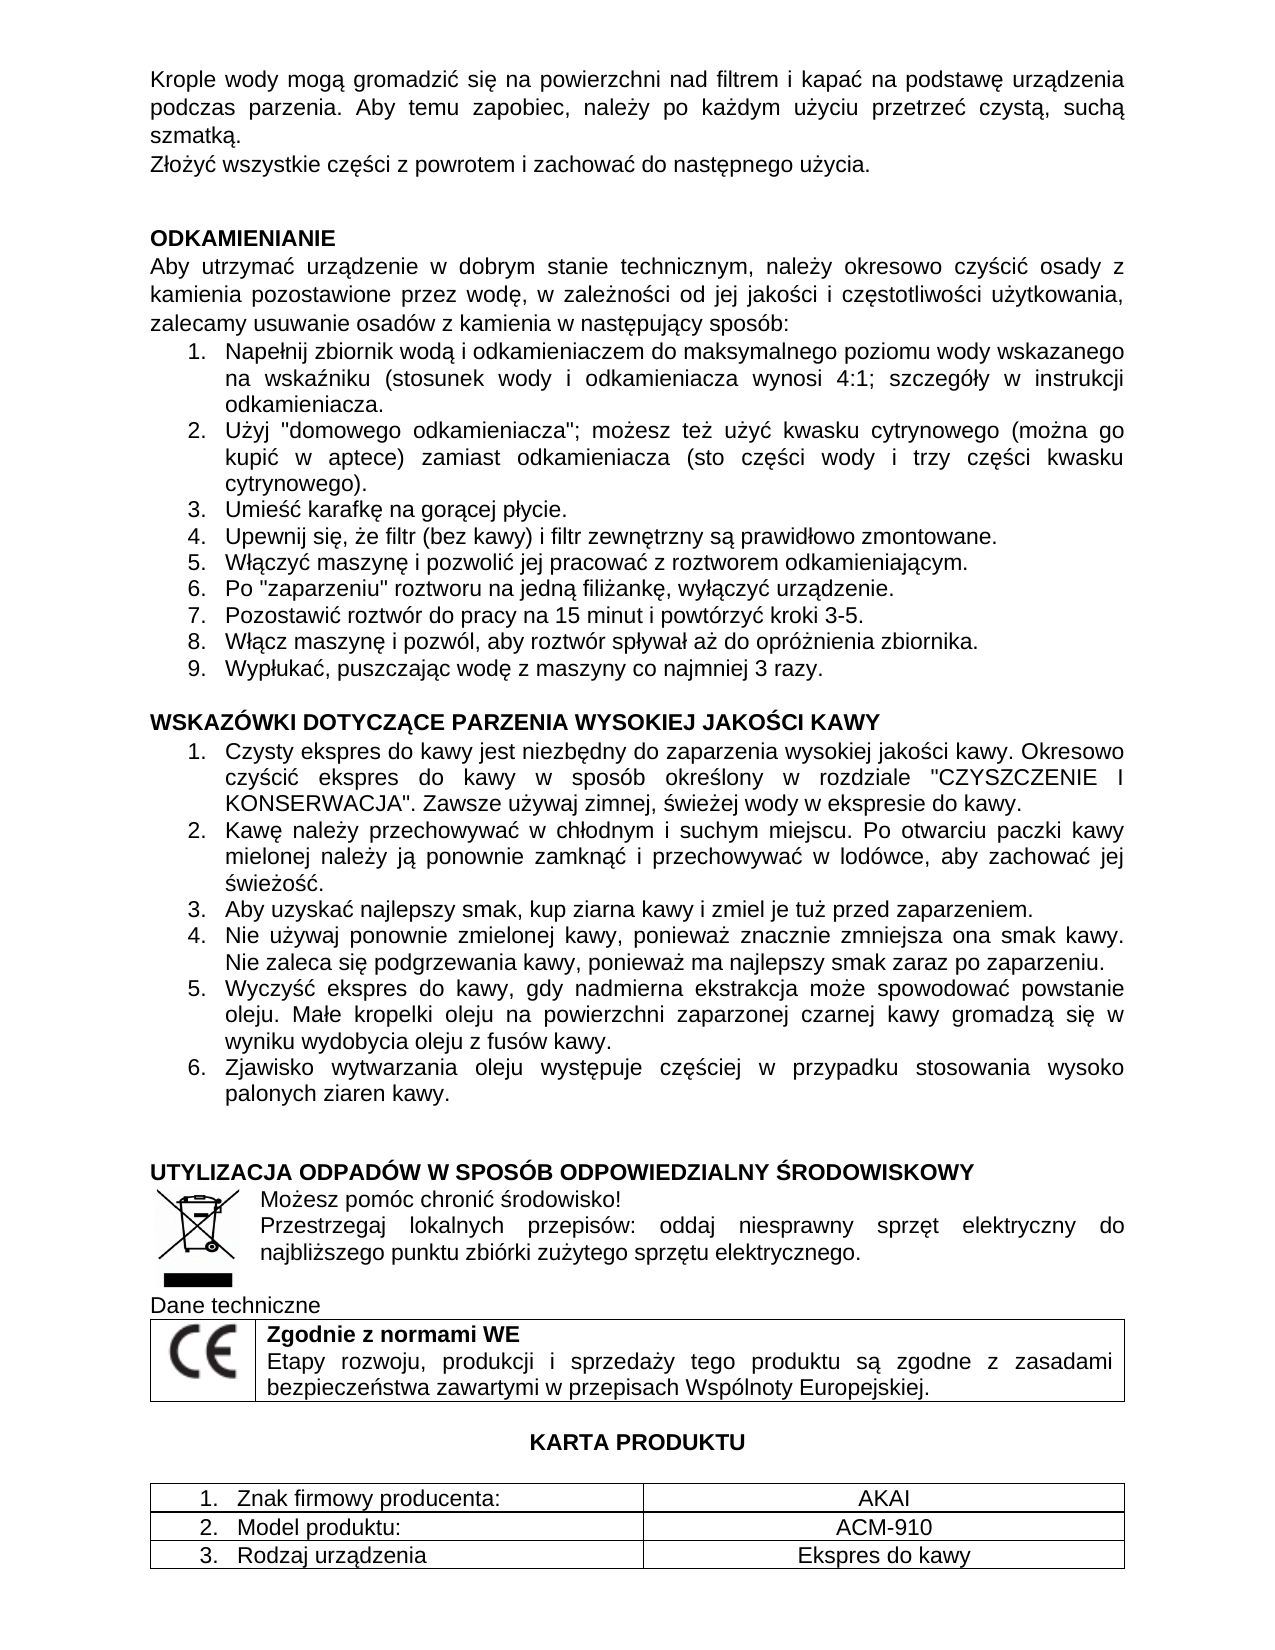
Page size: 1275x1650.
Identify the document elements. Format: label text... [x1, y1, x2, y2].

list Wyczyść ekspres do kawy, gdy nadmierna ekstrakcja może spowodować powstanie oleju. Małe kropelki oleju na powierzchni zaparzonej czarnej kawy gromadzą się w wyniku wydobycia oleju z fusów kawy. [187, 975, 1125, 1054]
list Nie używaj ponownie zmielonej kawy, ponieważ znacznie zmniejsza ona smak kawy. Nie zaleca się podgrzewania kawy, ponieważ ma najlepszy smak zaraz po zaparzeniu. [187, 922, 1125, 975]
table_cell Ekspres do kawy [644, 1541, 1124, 1568]
text Możesz pomóc chronić środowisko! [150, 1186, 1125, 1212]
list Pozostawić roztwór do pracy na 15 minut i powtórzyć kroki 3-5. [187, 602, 1125, 628]
text WSKAZÓWKI DOTYCZĄCE PARZENIA WYSOKIEJ JAKOŚCI KAWY [150, 709, 1114, 736]
text KARTA PRODUKTU [150, 1429, 1125, 1456]
list Umieść karafkę na gorącej płycie. [187, 496, 1125, 523]
table_cell Rodzaj urządzenia [151, 1541, 643, 1568]
list Czysty ekspres do kawy jest niezbędny do zaparzenia wysokiej jakości kawy. Okresowo czyścić ekspres do kawy w sposób określony w rozdziale "CZYSZCZENIE I KONSERWACJA". Zawsze używaj zimnej, świeżej wody w ekspresie do kawy. [187, 738, 1125, 817]
list Włącz maszynę i pozwól, aby roztwór spływał aż do opróżnienia zbiornika. [187, 628, 1125, 654]
table_cell ACM-910 [644, 1513, 1124, 1540]
text Złożyć wszystkie części z powrotem i zachować do następnego użycia. [150, 151, 1125, 177]
list Zjawisko wytwarzania oleju występuje częściej w przypadku stosowania wysoko palonych ziaren kawy. [187, 1054, 1125, 1107]
table_header AKAI [644, 1484, 1124, 1511]
text Aby utrzymać urządzenie w dobrym stanie technicznym, należy okresowo czyścić osady z kamienia pozostawione przez wodę, w zależności od jej jakości i częstotliwości użytkowania, zalecamy usuwanie osadów z kamienia w następujący sposób: [150, 253, 1125, 336]
list Po "zaparzeniu" roztworu na jedną filiżankę, wyłączyć urządzenie. [187, 575, 1125, 602]
text Krople wody mogą gromadzić się na powierzchni nad filtrem i kapać na podstawę urządzenia podczas parzenia. Aby temu zapobiec, należy po każdym użyciu przetrzeć czystą, suchą szmatką. [150, 66, 1125, 149]
list Aby uzyskać najlepszy smak, kup ziarna kawy i zmiel je tuż przed zaparzeniem. [187, 896, 1125, 922]
table_header Zgodnie z normami WE Etapy rozwoju, produkcji i sprzedaży tego produktu są zgodne z zasadami bezpieczeństwa zawartymi w przepisach Wspólnoty Europejskiej. [256, 1320, 1124, 1401]
table_cell Model produktu: [151, 1513, 643, 1540]
list Wypłukać, puszczając wodę z maszyny co najmniej 3 razy. [187, 654, 1125, 681]
list Użyj "domowego odkamieniacza"; możesz też użyć kwasku cytrynowego (można go kupić w aptece) zamiast odkamieniacza (sto części wody i trzy części kwasku cytrynowego). [187, 417, 1125, 496]
text Dane techniczne [150, 1292, 1125, 1318]
picture [153, 1187, 241, 1288]
list Włączyć maszynę i pozwolić jej pracować z roztworem odkamieniającym. [187, 549, 1125, 575]
table_header [151, 1320, 255, 1401]
table_header Znak firmowy producenta: [151, 1484, 643, 1511]
text Przestrzegaj lokalnych przepisów: oddaj niesprawny sprzęt elektryczny do najbliższego punktu zbiórki zużytego sprzętu elektrycznego. [241, 1212, 1125, 1265]
list Upewnij się, że filtr (bez kawy) i filtr zewnętrzny są prawidłowo zmontowane. [187, 523, 1125, 549]
list Kawę należy przechowywać w chłodnym i suchym miejscu. Po otwarciu paczki kawy mielonej należy ją ponownie zamknąć i przechowywać w lodówce, aby zachować jej świeżość. [187, 817, 1125, 896]
list Napełnij zbiornik wodą i odkamieniaczem do maksymalnego poziomu wody wskazanego na wskaźniku (stosunek wody i odkamieniacza wynosi 4:1; szczegóły w instrukcji odkamieniacza. [187, 338, 1125, 417]
text UTYLIZACJA ODPADÓW W SPOSÓB ODPOWIEDZIALNY ŚRODOWISKOWY [150, 1159, 1125, 1186]
picture [161, 1320, 242, 1387]
text ODKAMIENIANIE [150, 224, 1114, 251]
